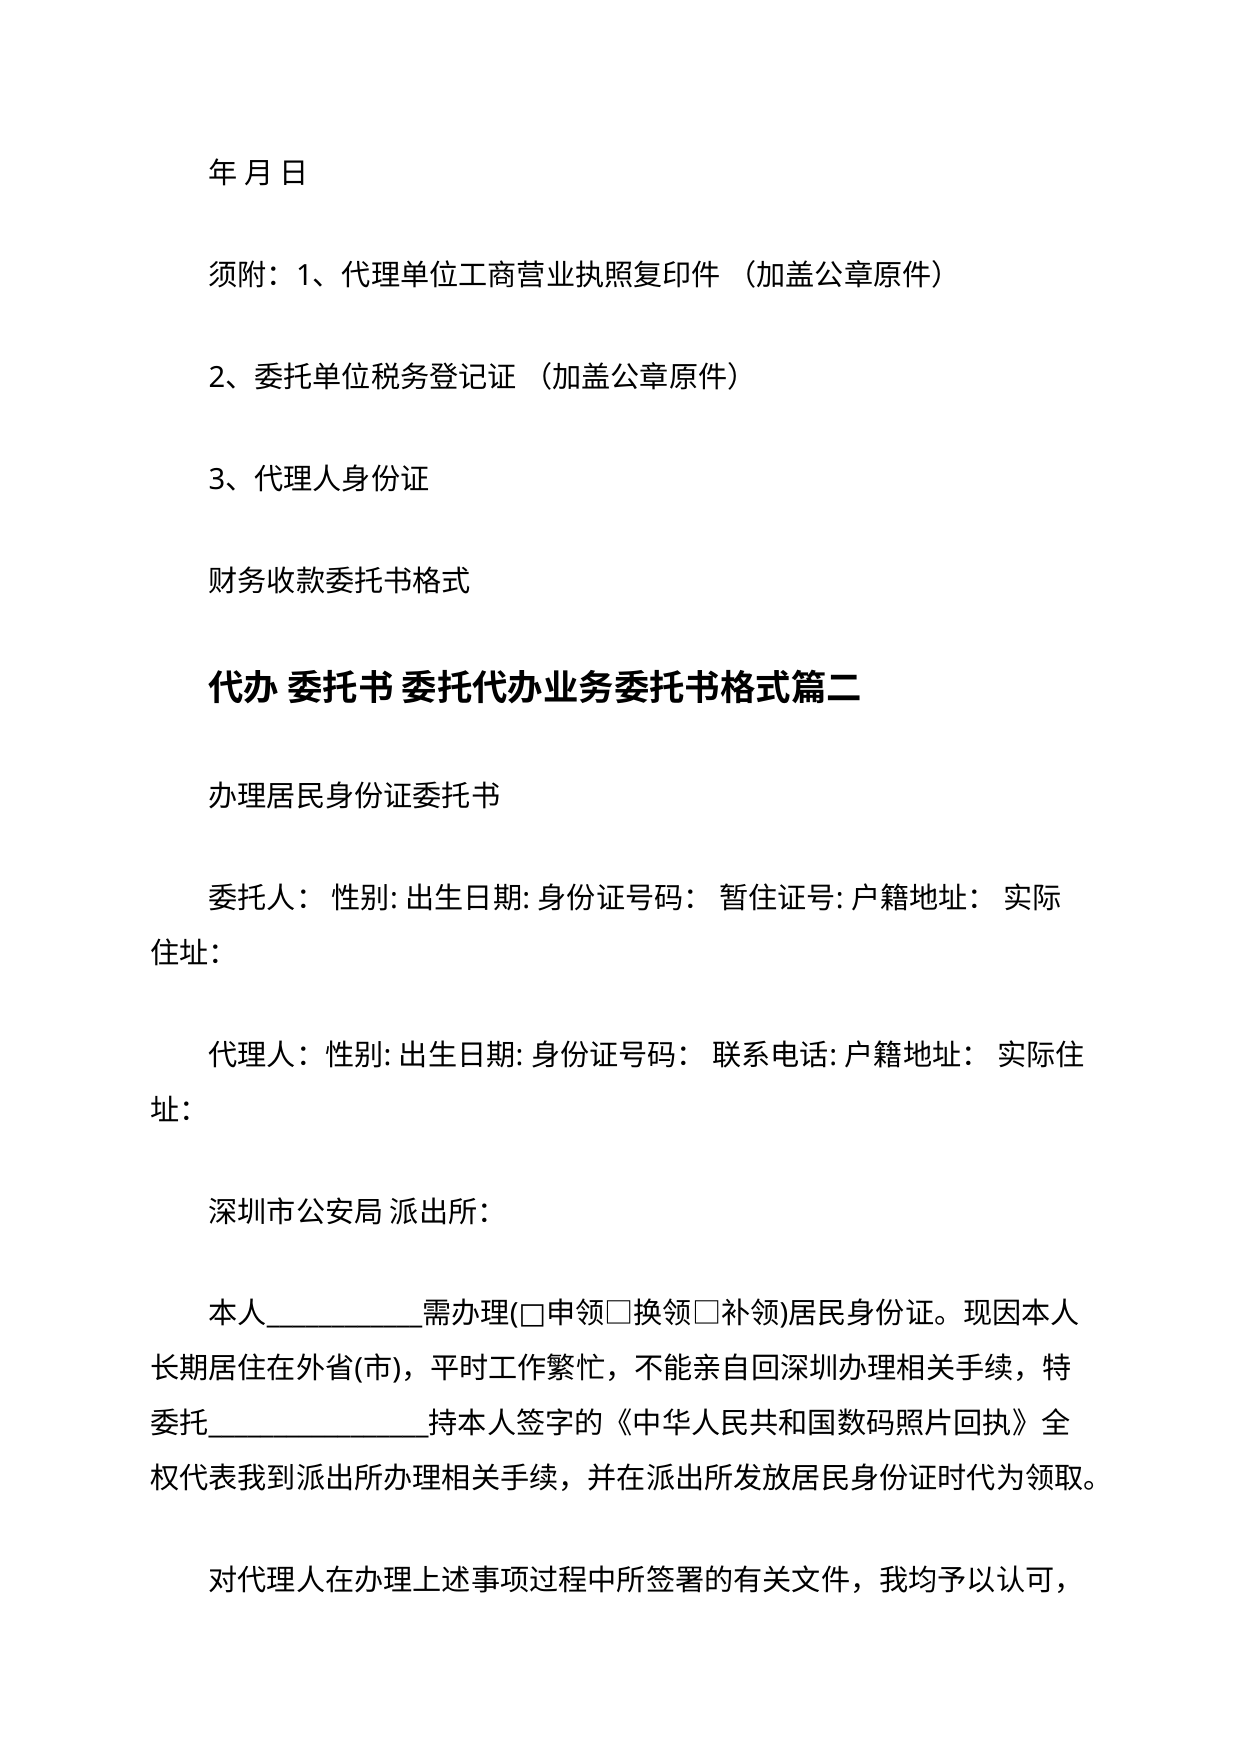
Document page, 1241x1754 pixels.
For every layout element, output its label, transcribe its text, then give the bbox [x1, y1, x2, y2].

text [150, 1557, 1090, 1599]
text 委托人： 性别: 出生日期: 身份证号码： 暂住证号: 户籍地址： 实际住址： [150, 875, 1090, 972]
text 2、委托单位税务登记证 （加盖公章原件） [150, 354, 1090, 396]
text 代理人：性别: 出生日期: 身份证号码： 联系电话: 户籍地址： 实际住址： [150, 1031, 1090, 1129]
text 须附：1、代理单位工商营业执照复印件 （加盖公章原件） [150, 252, 1090, 294]
text 代办 委托书 委托代办业务委托书格式篇二 [150, 659, 1090, 711]
text 年 月 日 [150, 150, 1090, 192]
text 办理居民身份证委托书 [150, 773, 1090, 815]
text 财务收款委托书格式 [150, 558, 1090, 600]
text 3、代理人身份证 [150, 456, 1090, 498]
text 深圳市公安局 派出所： [150, 1188, 1090, 1231]
text 本人____________需办理(□申领□换领□补领)居民身份证。现因本人长期居住在外省(市)，平时工作繁忙，不能亲自回深圳办理相关手续，特委托_________________持本人签字的《中华人民共和国数码照片回执》全权代表我到派出所办理相关手续，并在派出所发放居民身份证时代为领取。 [150, 1290, 1090, 1497]
